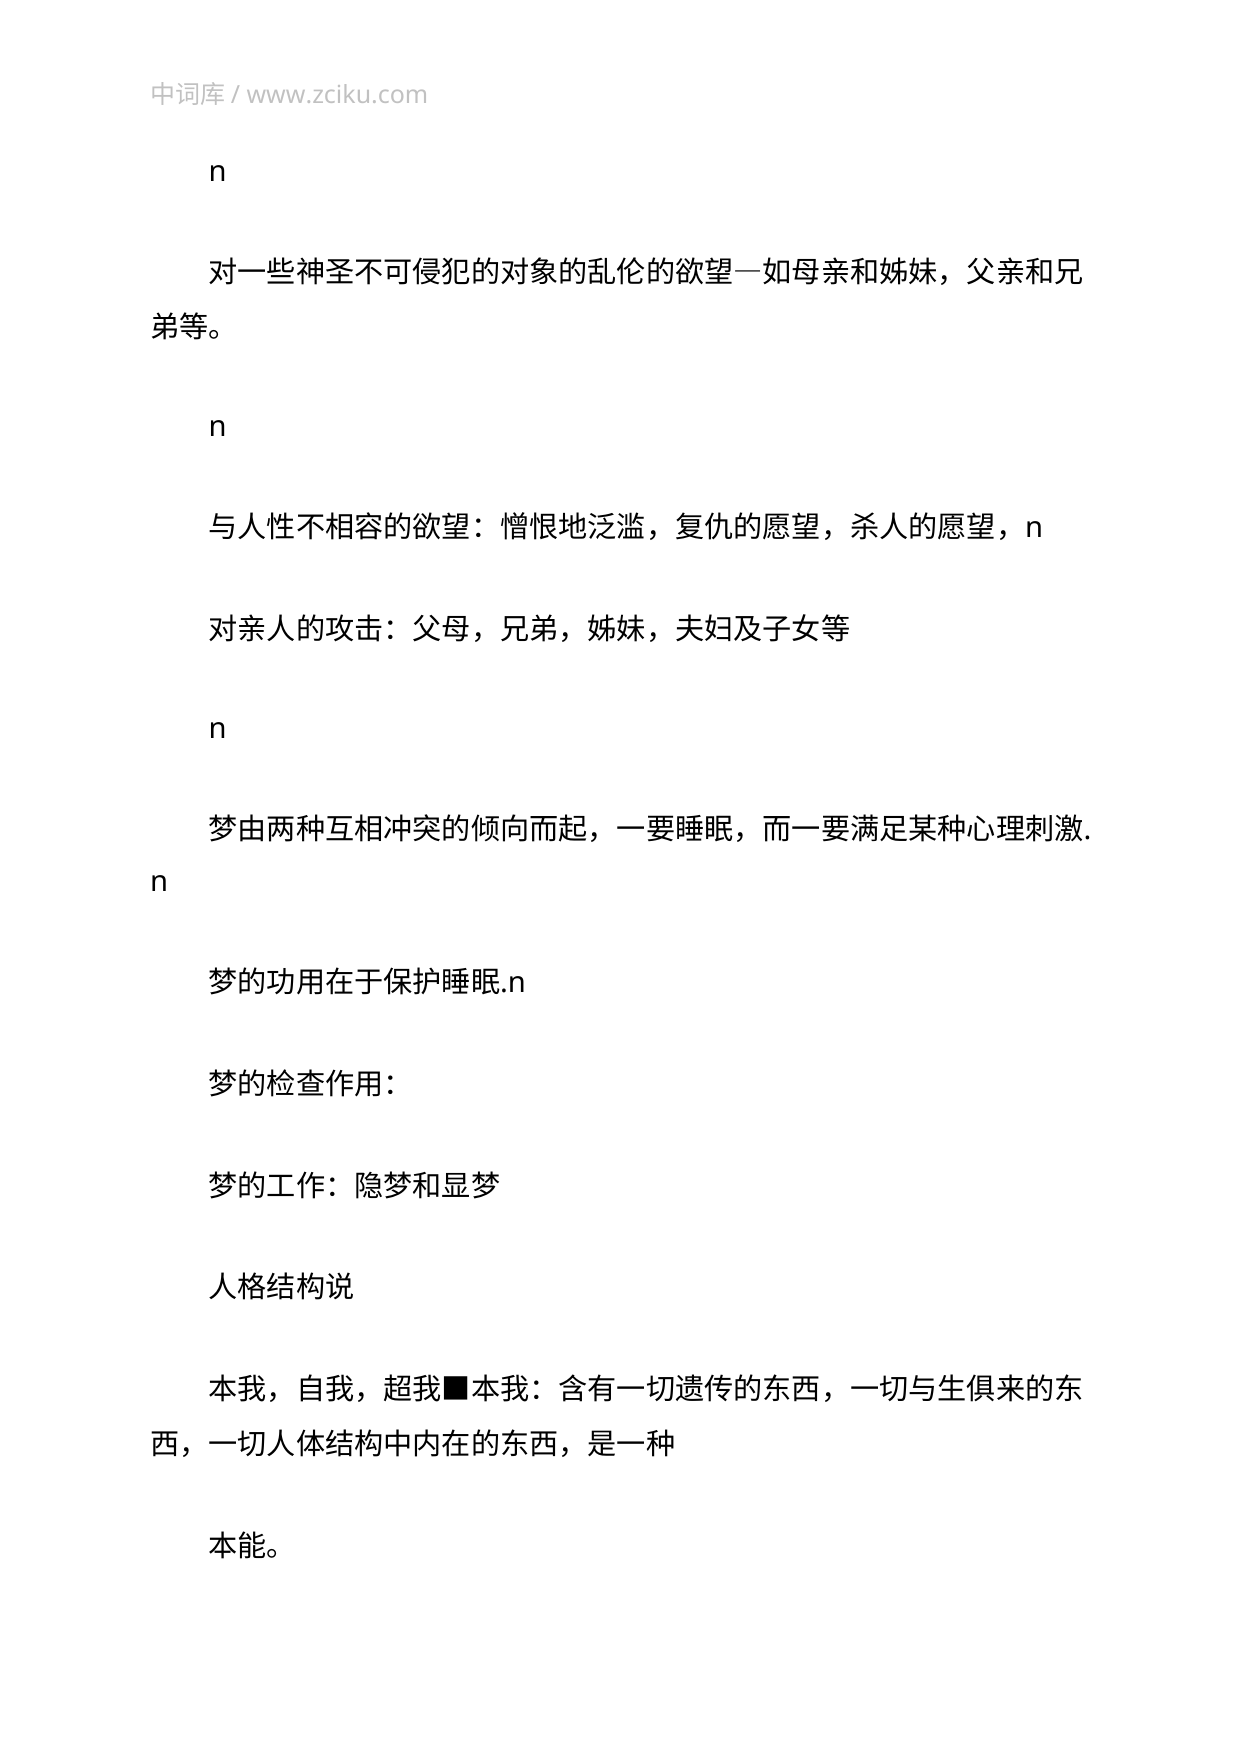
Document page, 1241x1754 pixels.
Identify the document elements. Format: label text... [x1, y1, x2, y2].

text 梦由两种互相冲突的倾向而起，一要睡眠，而一要满足某种心理刺激.n [150, 806, 1090, 900]
text 梦的检查作用： [150, 1060, 1090, 1103]
text n [150, 150, 1090, 190]
text n [150, 707, 1090, 747]
text 梦的工作：隐梦和显梦 [150, 1162, 1090, 1204]
text 对亲人的攻击：父母，兄弟，姊妹，夫妇及子女等 [150, 606, 1090, 648]
text 梦的功用在于保护睡眠.n [150, 958, 1090, 1001]
text 人格结构说 [150, 1264, 1090, 1306]
text 本我，自我，超我■本我：含有一切遗传的东西，一切与生俱来的东西，一切人体结构中内在的东西，是一种 [150, 1366, 1090, 1463]
text 对一些神圣不可侵犯的对象的乱伦的欲望—如母亲和姊妹，父亲和兄弟等。 [150, 248, 1090, 346]
text 本能。 [150, 1522, 1090, 1565]
text 与人性不相容的欲望：憎恨地泛滥，复仇的愿望，杀人的愿望，n [150, 503, 1090, 546]
text n [150, 405, 1090, 445]
